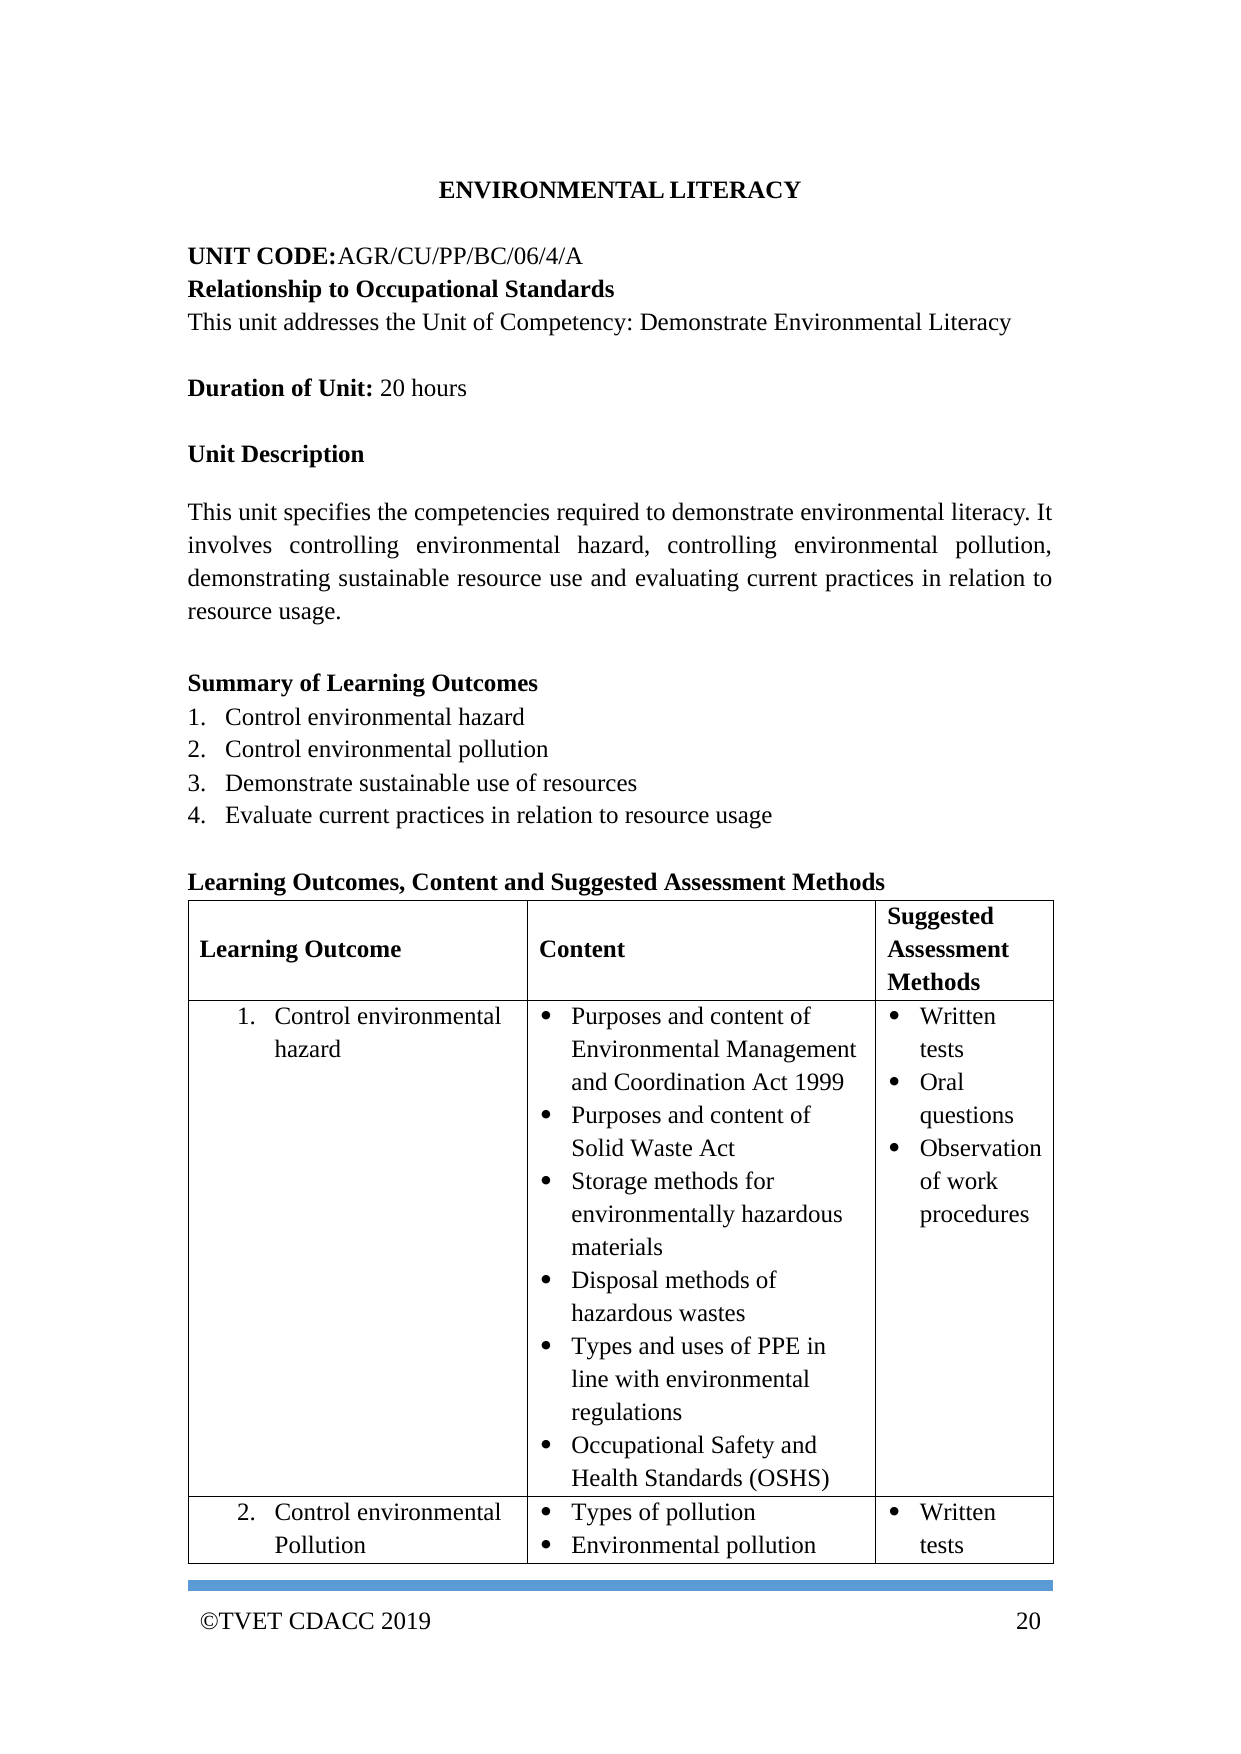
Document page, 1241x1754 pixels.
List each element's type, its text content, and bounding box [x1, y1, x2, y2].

table_cell Written tests Oral questions Observation of work procedures [876, 1001, 1053, 1496]
table_header Content [528, 901, 875, 1000]
text UNIT CODE: AGR/CU/PP/BC/06/4/A [187, 241, 1053, 270]
table_header Learning Outcome [189, 901, 527, 1000]
text Duration of Unit: 20 hours [187, 373, 1053, 402]
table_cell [876, 1497, 1053, 1563]
text This unit addresses the Unit of Competency: Demonstrate Environmental Literacy [187, 307, 1053, 336]
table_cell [528, 1497, 875, 1563]
table_header Suggested Assessment Methods [876, 901, 1053, 1000]
table_cell Control environmental hazard [189, 1001, 527, 1496]
text Relationship to Occupational Standards [187, 274, 1053, 303]
table_cell Purposes and content of Environmental Management and Coordination Act 1999 Purposes and content of Solid Waste Act Storage methods for environmentally hazardous materials Disposal methods of hazardous wastes Types and uses of PPE in line with environmental regulations Occupational Safety and Health Standards (OSHS) [528, 1001, 875, 1496]
text ENVIRONMENTAL LITERACY [187, 175, 1053, 204]
text Learning Outcomes, Content and Suggested Assessment Methods [187, 867, 1053, 895]
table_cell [189, 1497, 527, 1563]
list Evaluate current practices in relation to resource usage [187, 801, 1053, 829]
list Demonstrate sustainable use of resources [187, 768, 1053, 796]
text Summary of Learning Outcomes [187, 668, 1053, 697]
list Control environmental pollution [187, 734, 1053, 763]
text This unit specifies the competencies required to demonstrate environmental literacy. It involves controlling environmental hazard, controlling environmental pollution, demonstrating sustainable resource use and evaluating current practices in relation to resource usage. [187, 497, 1053, 625]
list Control environmental hazard [187, 702, 1053, 730]
text Unit Description [187, 439, 1053, 468]
